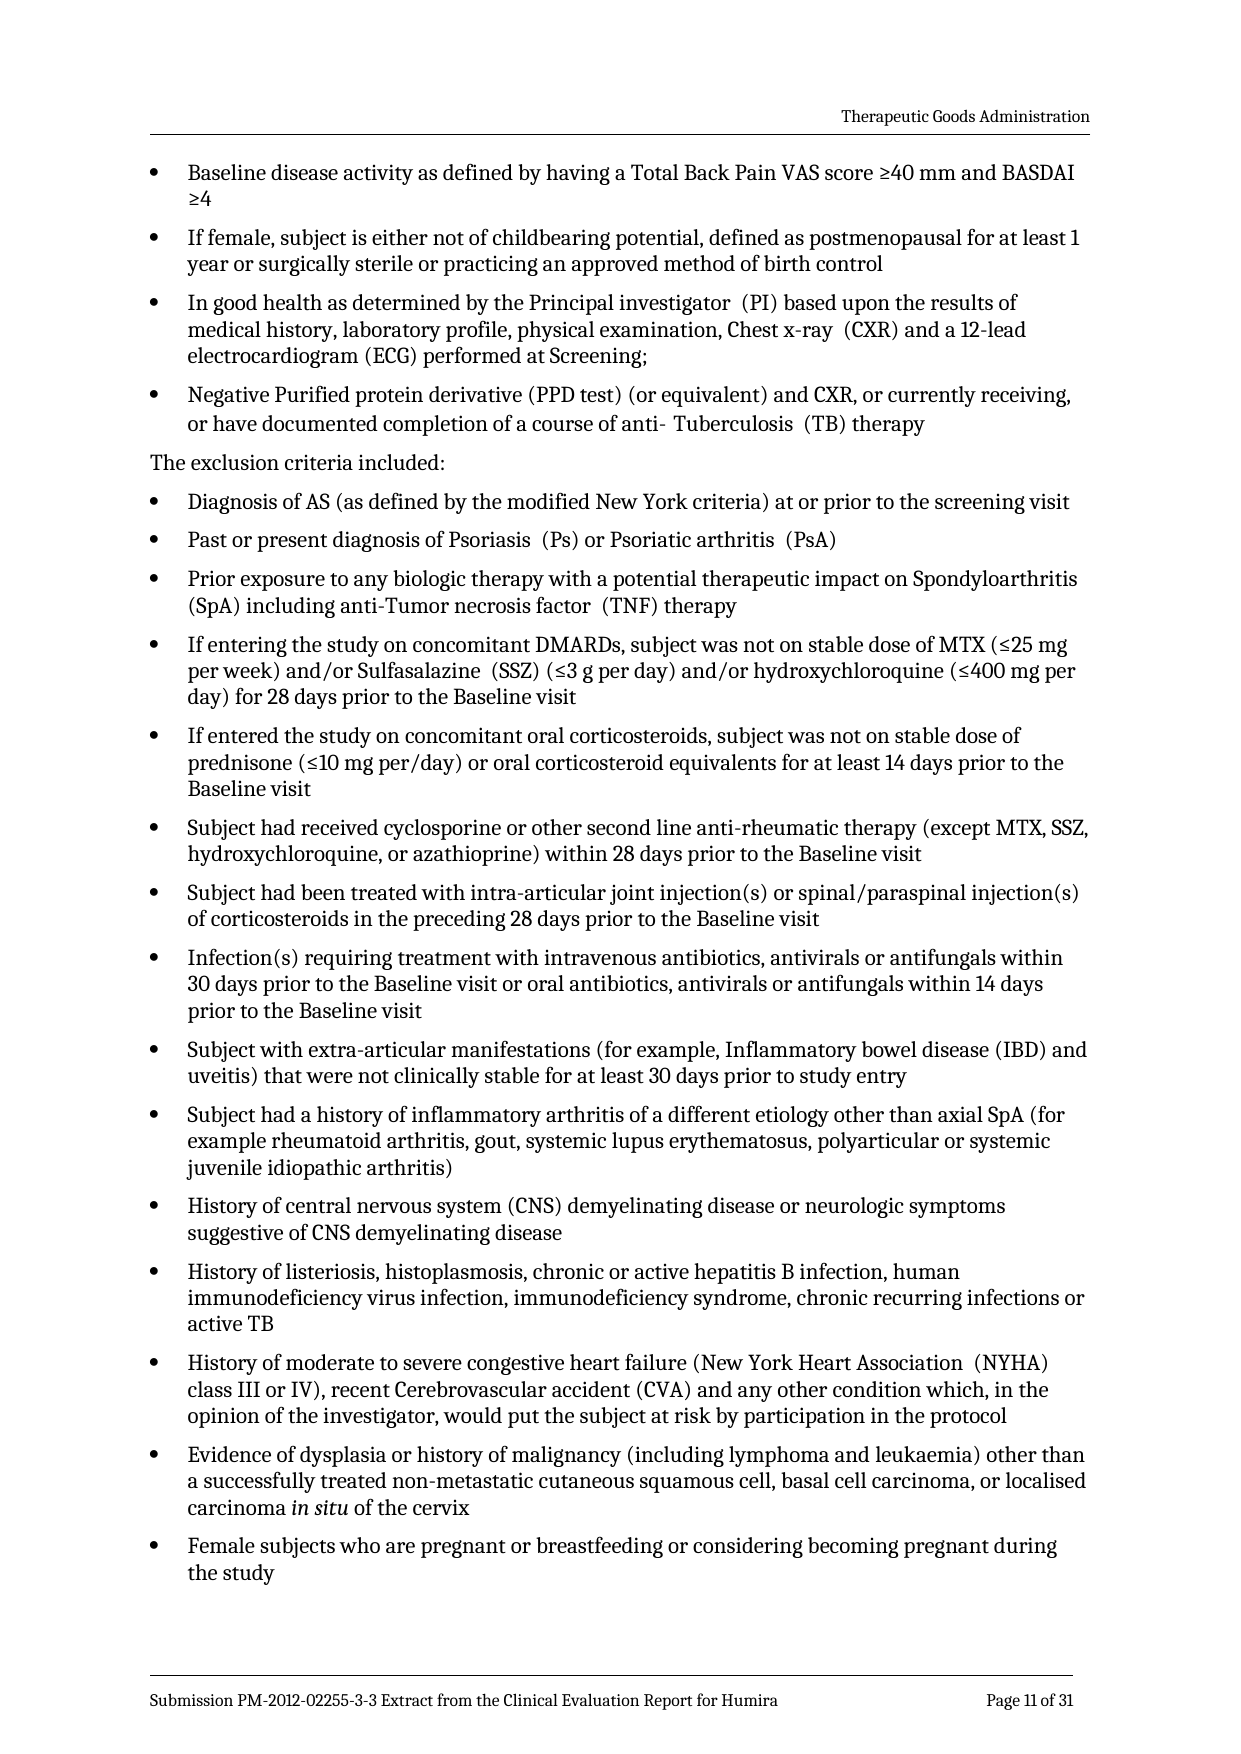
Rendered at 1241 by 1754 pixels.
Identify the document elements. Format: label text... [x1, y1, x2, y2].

list Negative Purified protein derivative (PPD test) (or equivalent) and CXR, or currently receiving, or have documented completion of a course of anti- Tuberculosis (TB) therapy [150, 382, 1090, 437]
list If entered the study on concomitant oral corticosteroids, subject was not on stable dose of prednisone (≤10 mg per/day) or oral corticosteroid equivalents for at least 14 days prior to the Baseline visit [150, 723, 1090, 802]
list History of moderate to severe congestive heart failure (New York Heart Association (NYHA) class III or IV), recent Cerebrovascular accident (CVA) and any other condition which, in the opinion of the investigator, would put the subject at risk by participation in the protocol [150, 1350, 1090, 1429]
list Subject had been treated with intra-articular joint injection(s) or spinal/paraspinal injection(s) of corticosteroids in the preceding 28 days prior to the Baseline visit [150, 880, 1090, 932]
list In good health as determined by the Principal investigator (PI) based upon the results of medical history, laboratory profile, physical examination, Chest x-ray (CXR) and a 12-lead electrocardiogram (ECG) performed at Screening; [150, 290, 1090, 369]
list Baseline disease activity as defined by having a Total Back Pain VAS score ≥40 mm and BASDAI ≥4 [150, 160, 1090, 212]
list Prior exposure to any biologic therapy with a potential therapeutic impact on Spondyloarthritis (SpA) including anti-Tumor necrosis factor (TNF) therapy [150, 566, 1090, 619]
list History of central nervous system (CNS) demyelinating disease or neurologic symptoms suggestive of CNS demyelinating disease [150, 1193, 1090, 1246]
list Past or present diagnosis of Psoriasis (Ps) or Psoriatic arthritis (PsA) [150, 527, 1090, 554]
list Female subjects who are pregnant or breastfeeding or considering becoming pregnant during the study [150, 1533, 1090, 1586]
list Evidence of dysplasia or history of malignancy (including lymphoma and leukaemia) other than a successfully treated non-metastatic cutaneous squamous cell, basal cell carcinoma, or localised carcinoma in situ of the cervix [150, 1442, 1090, 1521]
list If female, subject is either not of childbearing potential, defined as postmenopausal for at least 1 year or surgically sterile or practicing an approved method of birth control [150, 225, 1090, 278]
list If entering the study on concomitant DMARDs, subject was not on stable dose of MTX (≤25 mg per week) and/or Sulfasalazine (SSZ) (≤3 g per day) and/or hydroxychloroquine (≤400 mg per day) for 28 days prior to the Baseline visit [150, 631, 1090, 710]
list Infection(s) requiring treatment with intravenous antibiotics, antivirals or antifungals within 30 days prior to the Baseline visit or oral antibiotics, antivirals or antifungals within 14 days prior to the Baseline visit [150, 945, 1090, 1024]
list History of listeriosis, histoplasmosis, chronic or active hepatitis B infection, human immunodeficiency virus infection, immunodeficiency syndrome, chronic recurring infections or active TB [150, 1258, 1090, 1337]
list Subject had a history of inflammatory arthritis of a different etiology other than axial SpA (for example rheumatoid arthritis, gout, systemic lupus erythematosus, polyarticular or systemic juvenile idiopathic arthritis) [150, 1102, 1090, 1181]
text The exclusion criteria included: [150, 449, 1090, 476]
list Subject had received cyclosporine or other second line anti-rheumatic therapy (except MTX, SSZ, hydroxychloroquine, or azathioprine) within 28 days prior to the Baseline visit [150, 814, 1090, 867]
list Diagnosis of AS (as defined by the modified New York criteria) at or prior to the screening visit [150, 488, 1090, 515]
list Subject with extra-articular manifestations (for example, Inflammatory bowel disease (IBD) and uveitis) that were not clinically stable for at least 30 days prior to study entry [150, 1036, 1090, 1089]
